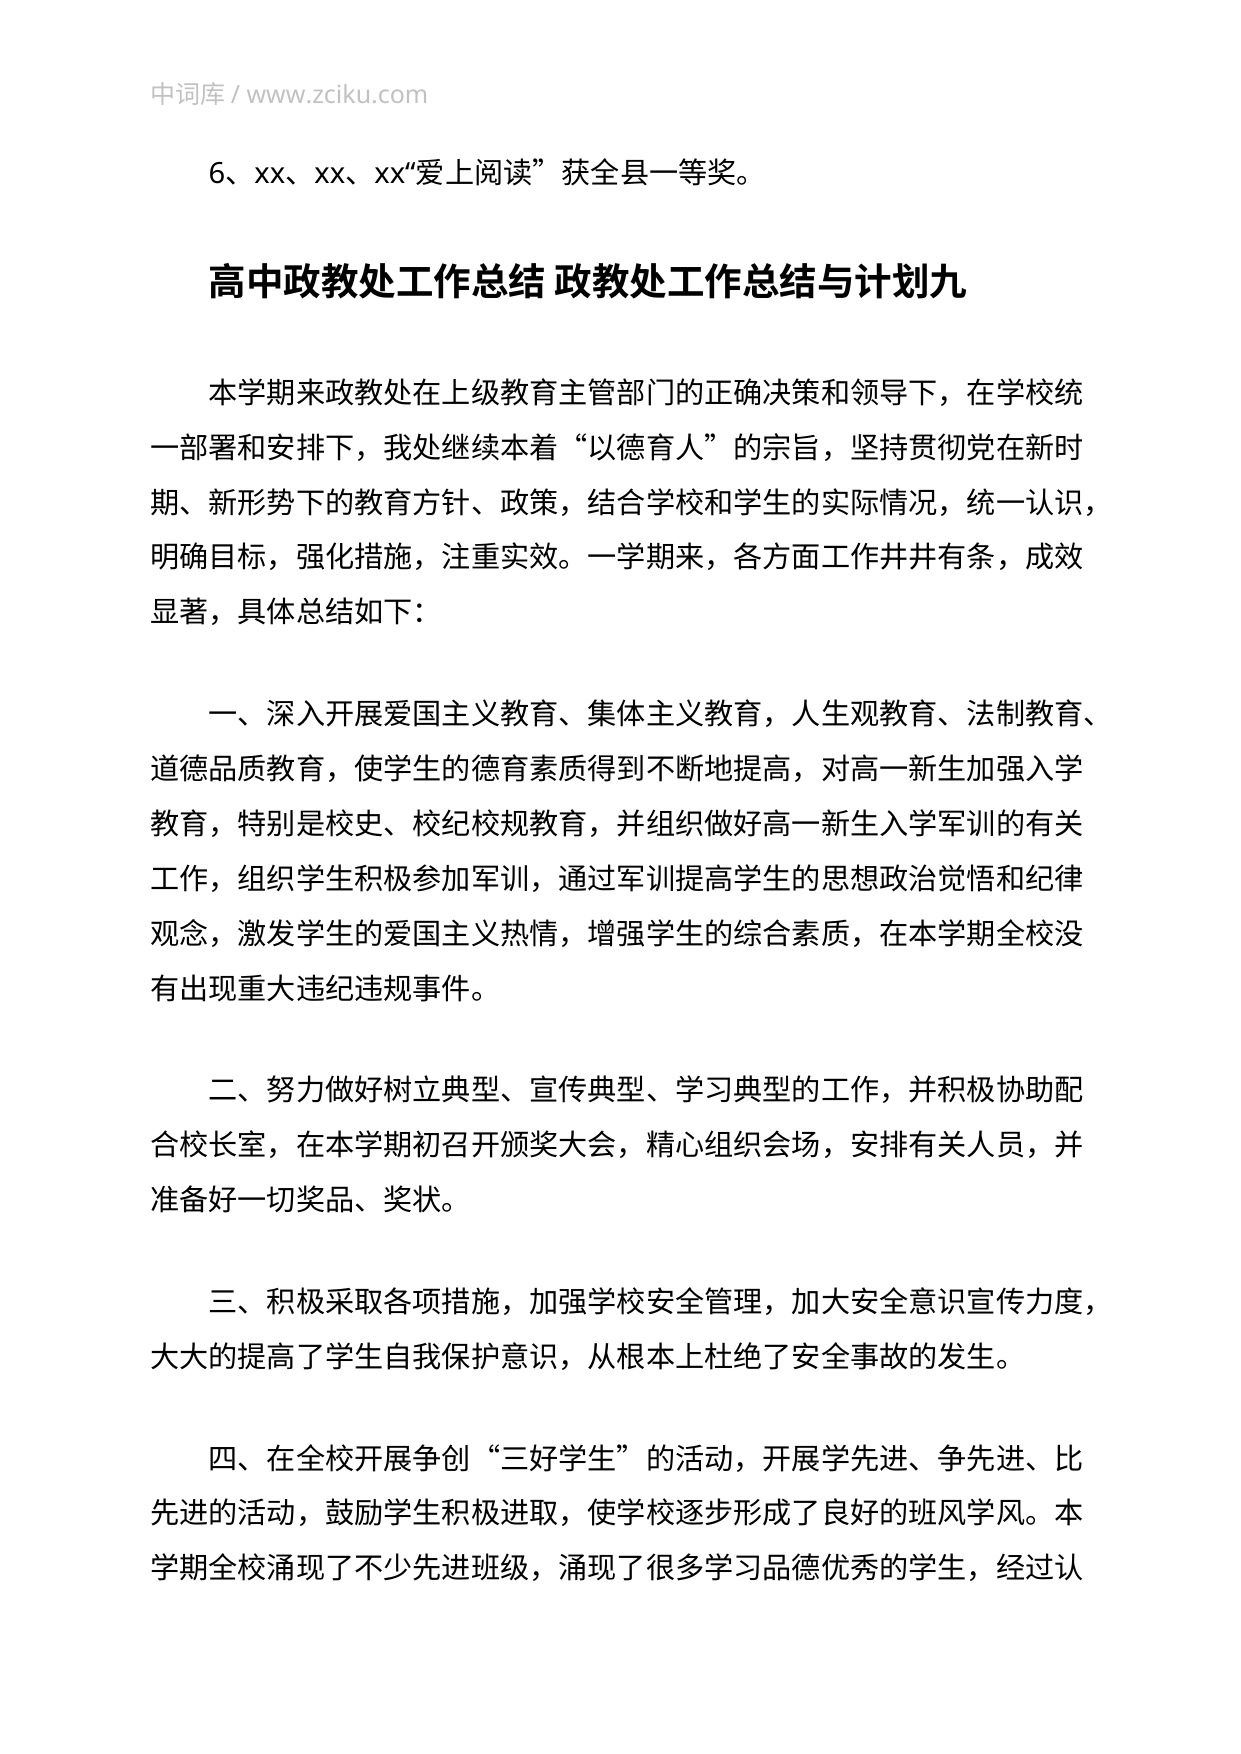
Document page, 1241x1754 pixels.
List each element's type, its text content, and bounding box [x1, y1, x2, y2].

text 二、努力做好树立典型、宣传典型、学习典型的工作，并积极协助配合校长室，在本学期初召开颁奖大会，精心组织会场，安排有关人员，并准备好一切奖品、奖状。 [150, 1067, 1090, 1219]
text 高中政教处工作总结 政教处工作总结与计划九 [150, 252, 1090, 306]
text 6、xx、xx、xx“爱上阅读”获全县一等奖。 [150, 150, 1090, 192]
text 一、深入开展爱国主义教育、集体主义教育，人生观教育、法制教育、道德品质教育，使学生的德育素质得到不断地提高，对高一新生加强入学教育，特别是校史、校纪校规教育，并组织做好高一新生入学军训的有关工作，组织学生积极参加军训，通过军训提高学生的思想政治觉悟和纪律观念，激发学生的爱国主义热情，增强学生的综合素质，在本学期全校没有出现重大违纪违规事件。 [150, 691, 1090, 1007]
text 本学期来政教处在上级教育主管部门的正确决策和领导下，在学校统一部署和安排下，我处继续本着“以德育人”的宗旨，坚持贯彻党在新时期、新形势下的教育方针、政策，结合学校和学生的实际情况，统一认识，明确目标，强化措施，注重实效。一学期来，各方面工作井井有条，成效显著，具体总结如下： [150, 369, 1090, 631]
text 三、积极采取各项措施，加强学校安全管理，加大安全意识宣传力度，大大的提高了学生自我保护意识，从根本上杜绝了安全事故的发生。 [150, 1278, 1090, 1376]
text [150, 1435, 1090, 1587]
